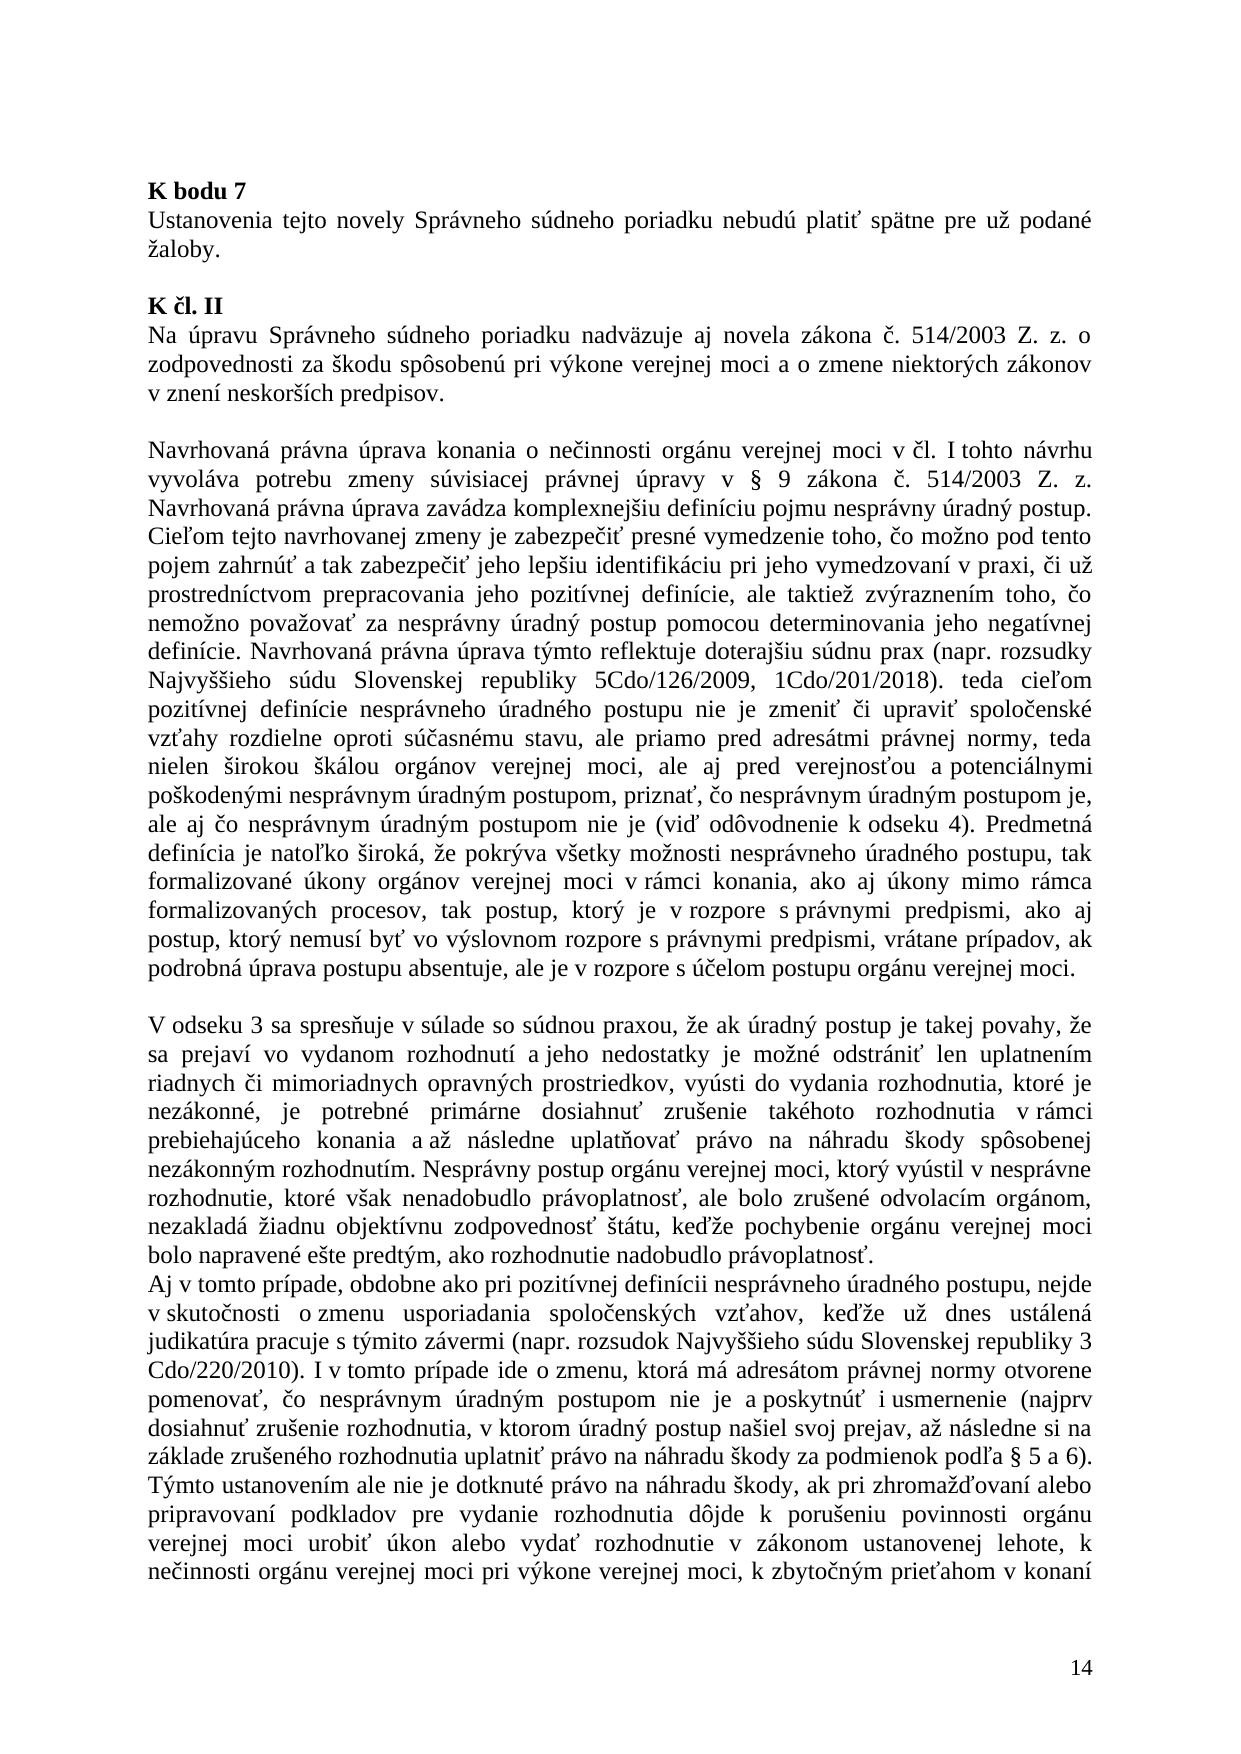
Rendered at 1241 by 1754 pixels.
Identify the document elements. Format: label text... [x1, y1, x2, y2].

text Na úpravu Správneho súdneho poriadku nadväzuje aj novela zákona č. 514/2003 Z. z. o zodpovednosti za škodu spôsobenú pri výkone verejnej moci a o zmene niektorých zákonov v znení neskorších predpisov. [148, 320, 1093, 406]
text K bodu 7 [148, 176, 1093, 205]
text Ustanovenia tejto novely Správneho súdneho poriadku nebudú platiť spätne pre už podané žaloby. [148, 205, 1093, 263]
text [148, 1269, 1093, 1585]
text V odseku 3 sa spresňuje v súlade so súdnou praxou, že ak úradný postup je takej povahy, že sa prejaví vo vydanom rozhodnutí a jeho nedostatky je možné odstrániť len uplatnením riadnych či mimoriadnych opravných prostriedkov, vyústi do vydania rozhodnutia, ktoré je nezákonné, je potrebné primárne dosiahnuť zrušenie takéhoto rozhodnutia v rámci prebiehajúceho konania a až následne uplatňovať právo na náhradu škody spôsobenej nezákonným rozhodnutím. Nesprávny postup orgánu verejnej moci, ktorý vyústil v nesprávne rozhodnutie, ktoré však nenadobudlo právoplatnosť, ale bolo zrušené odvolacím orgánom, nezakladá žiadnu objektívnu zodpovednosť štátu, keďže pochybenie orgánu verejnej moci bolo napravené ešte predtým, ako rozhodnutie nadobudlo právoplatnosť. [148, 1010, 1093, 1269]
text Navrhovaná právna úprava konania o nečinnosti orgánu verejnej moci v čl. I tohto návrhu vyvoláva potrebu zmeny súvisiacej právnej úpravy v § 9 zákona č. 514/2003 Z. z. Navrhovaná právna úprava zavádza komplexnejšiu definíciu pojmu nesprávny úradný postup. Cieľom tejto navrhovanej zmeny je zabezpečiť presné vymedzenie toho, čo možno pod tento pojem zahrnúť a tak zabezpečiť jeho lepšiu identifikáciu pri jeho vymedzovaní v praxi, či už prostredníctvom prepracovania jeho pozitívnej definície, ale taktiež zvýraznením toho, čo nemožno považovať za nesprávny úradný postup pomocou determinovania jeho negatívnej definície. Navrhovaná právna úprava týmto reflektuje doterajšiu súdnu prax (napr. rozsudky Najvyššieho súdu Slovenskej republiky 5Cdo/126/2009, 1Cdo/201/2018). teda cieľom pozitívnej definície nesprávneho úradného postupu nie je zmeniť či upraviť spoločenské vzťahy rozdielne oproti súčasnému stavu, ale priamo pred adresátmi právnej normy, teda nielen širokou škálou orgánov verejnej moci, ale aj pred verejnosťou a potenciálnymi poškodenými nesprávnym úradným postupom, priznať, čo nesprávnym úradným postupom je, ale aj čo nesprávnym úradným postupom nie je (viď odôvodnenie k odseku 4). Predmetná definícia je natoľko široká, že pokrýva všetky možnosti nesprávneho úradného postupu, tak formalizované úkony orgánov verejnej moci v rámci konania, ako aj úkony mimo rámca formalizovaných procesov, tak postup, ktorý je v rozpore s právnymi predpismi, ako aj postup, ktorý nemusí byť vo výslovnom rozpore s právnymi predpismi, vrátane prípadov, ak podrobná úprava postupu absentuje, ale je v rozpore s účelom postupu orgánu verejnej moci. [148, 435, 1093, 981]
text K čl. II [148, 291, 1093, 320]
